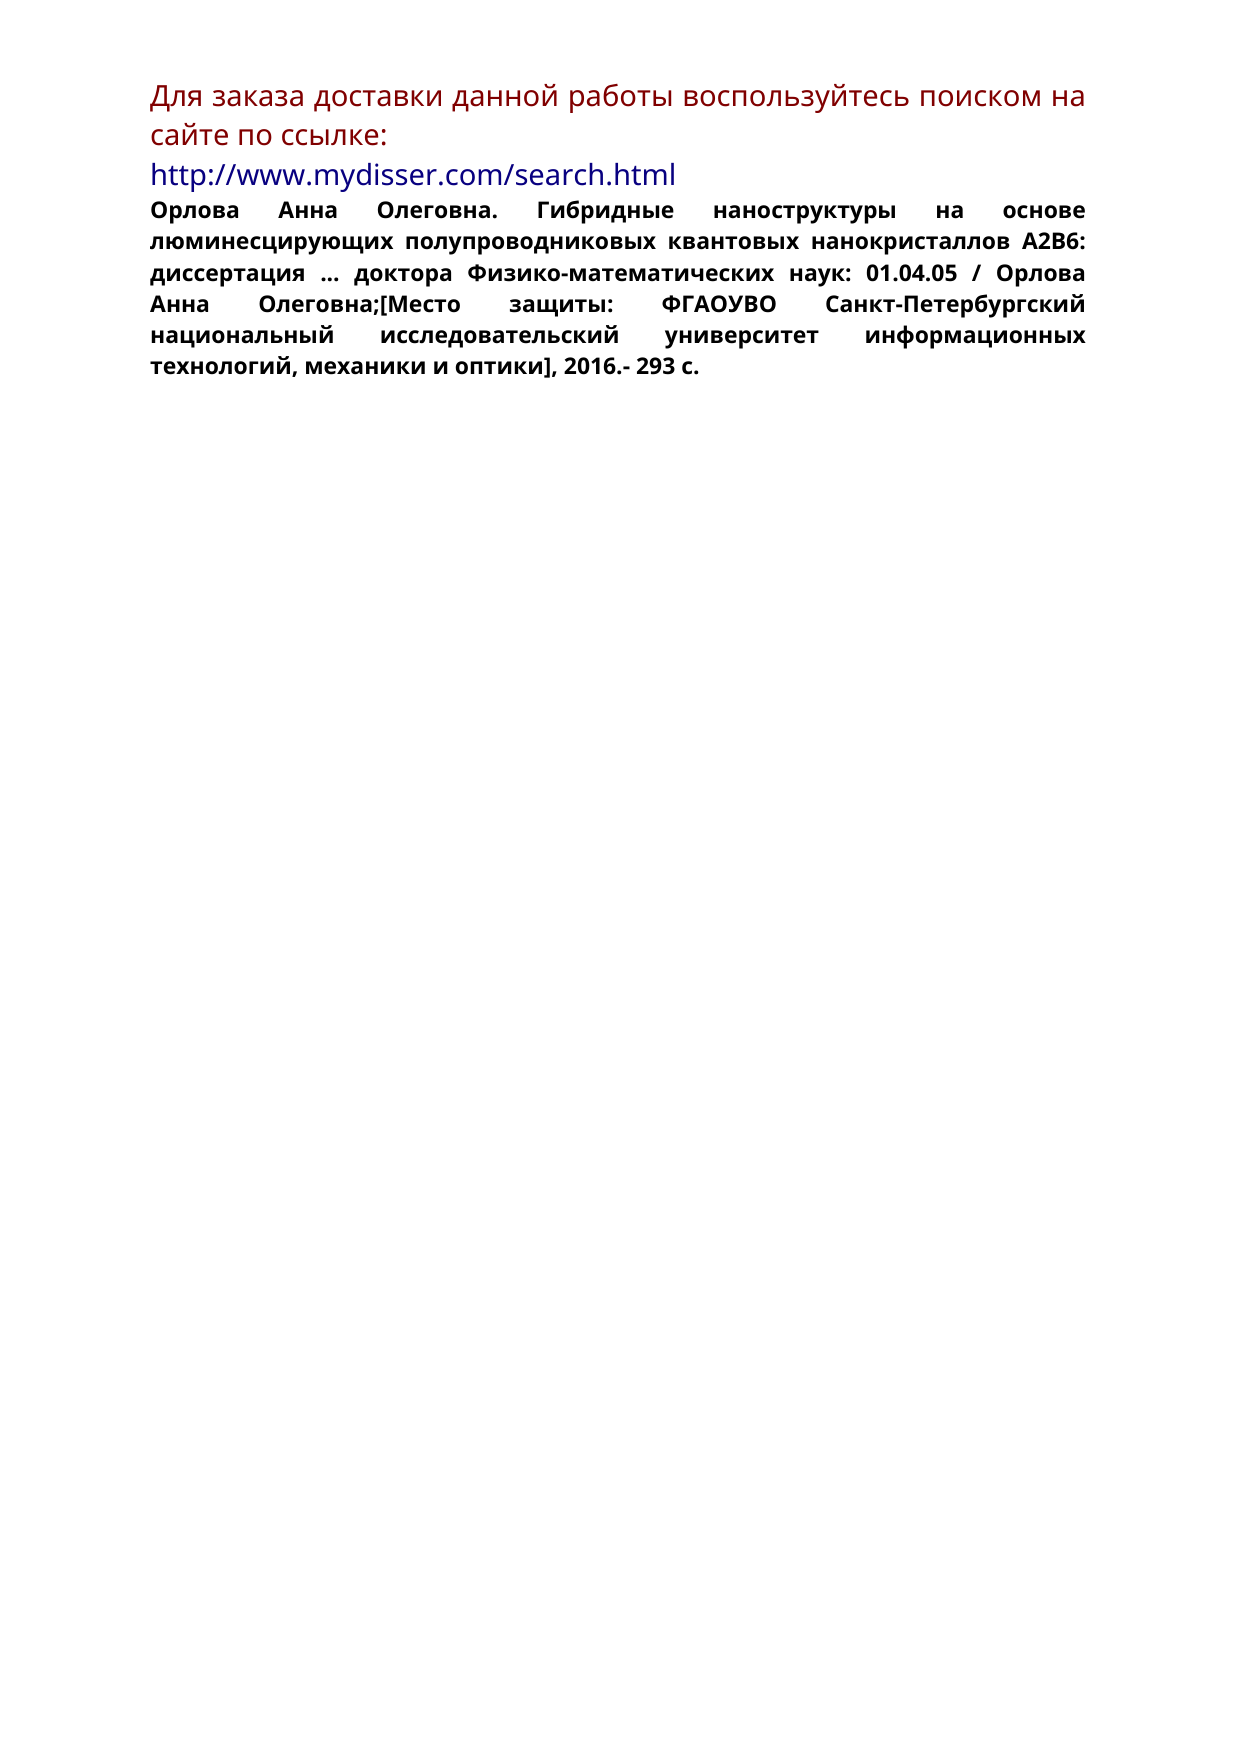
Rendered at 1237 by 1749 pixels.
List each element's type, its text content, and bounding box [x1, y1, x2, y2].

text Орлова Анна Олеговна. Гибридные наноструктуры на основе люминесцирующих полупроводниковых квантовых нанокристаллов A2B6: диссертация ... доктора Физико-математических наук: 01.04.05 / Орлова Анна Олеговна;[Место защиты: ФГАОУВО Санкт-Петербургский национальный исследовательский университет информационных технологий, механики и оптики], 2016.- 293 с. [150, 194, 1086, 382]
